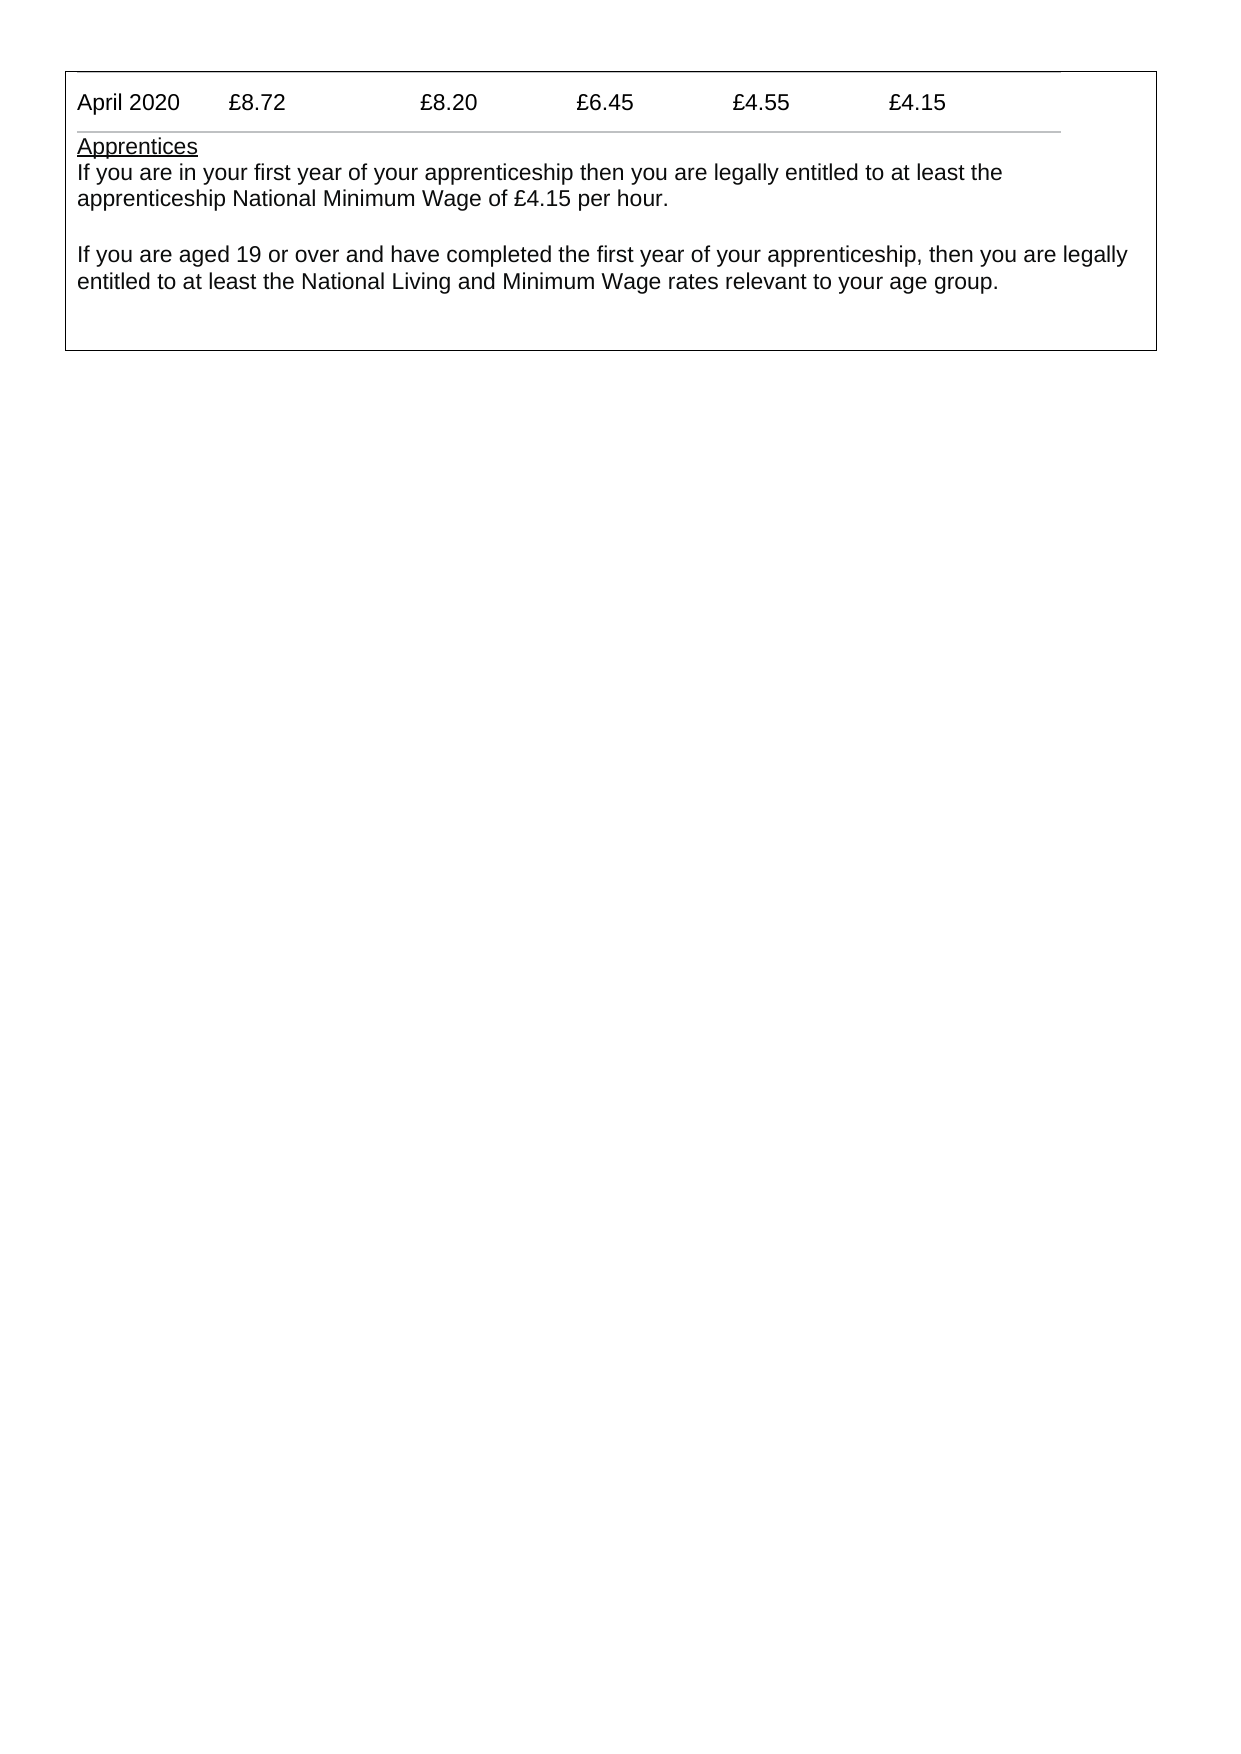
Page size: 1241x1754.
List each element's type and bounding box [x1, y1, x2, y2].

table_cell [66, 72, 1156, 350]
